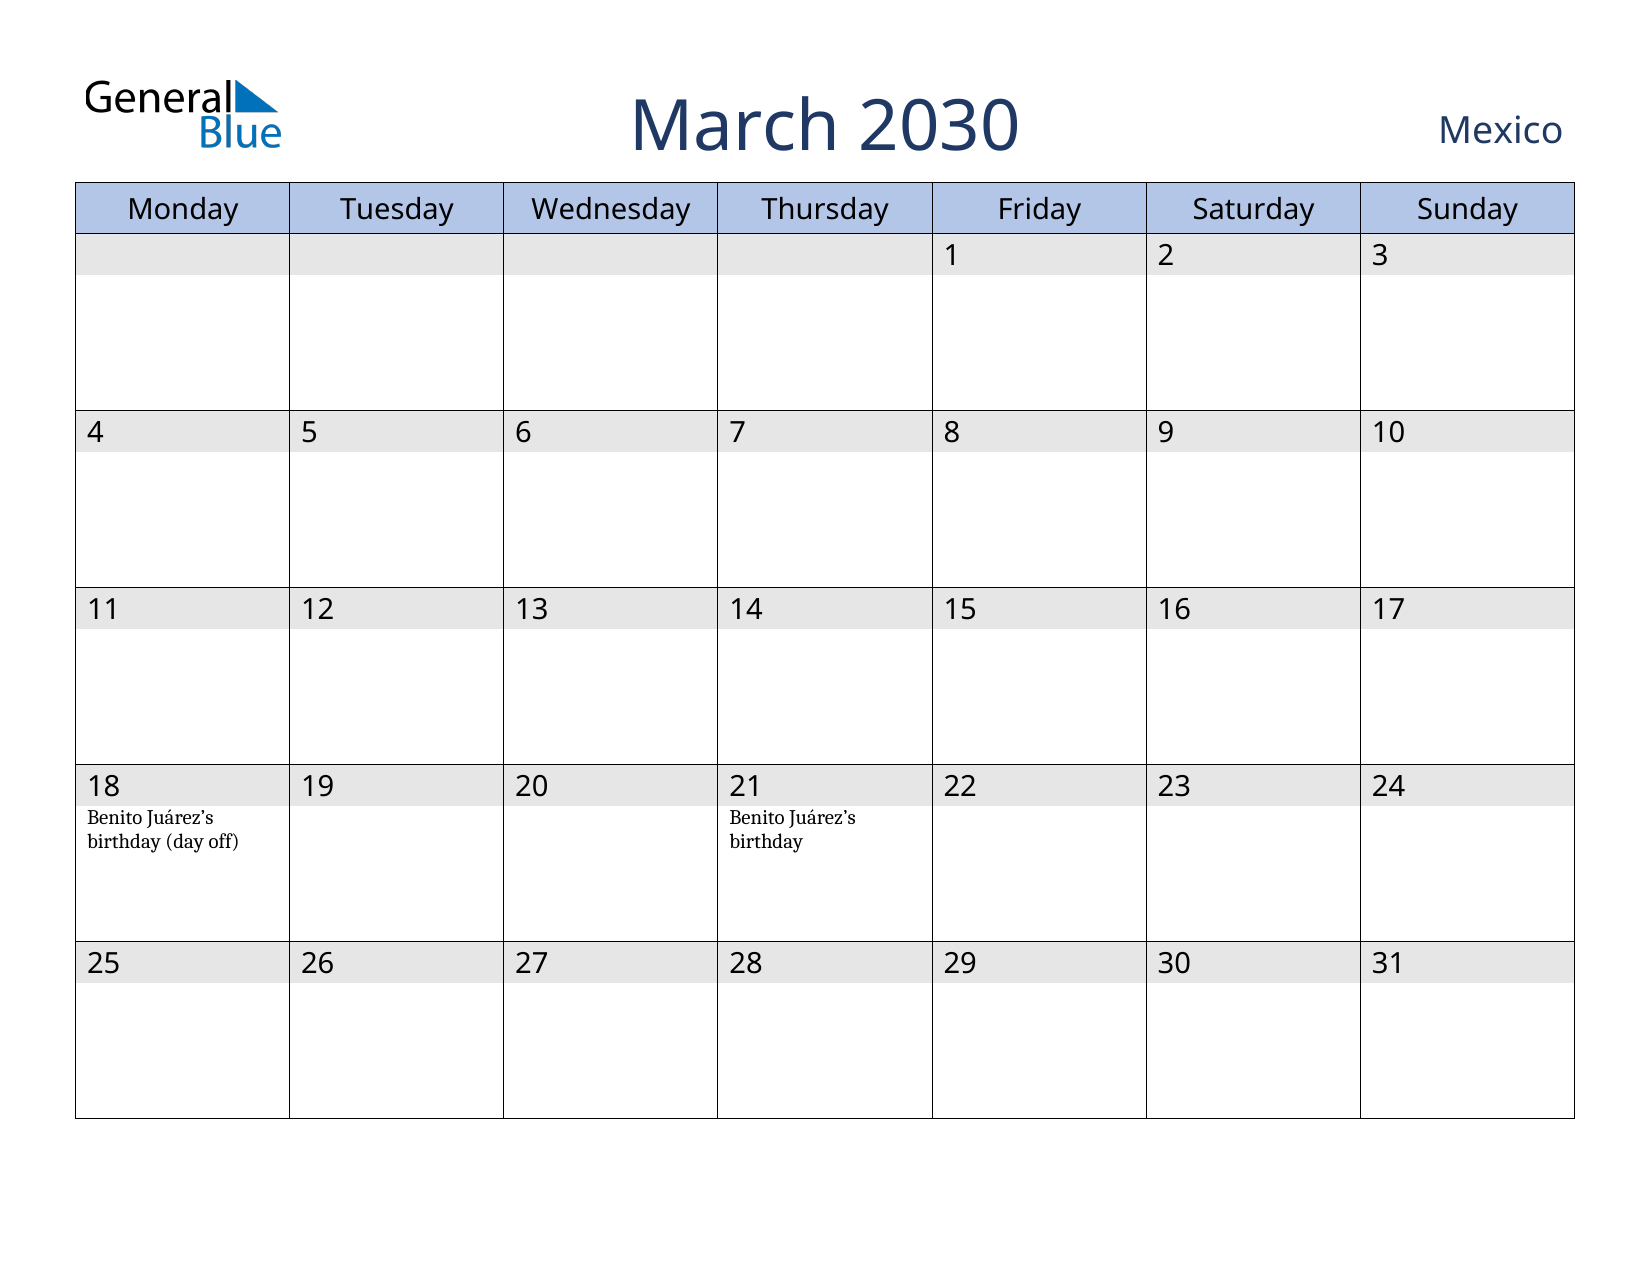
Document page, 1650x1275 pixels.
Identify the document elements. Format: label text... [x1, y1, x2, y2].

table_cell [76, 983, 289, 1118]
table_cell [1361, 983, 1574, 1118]
table_cell 5 [290, 411, 503, 452]
table_cell [718, 452, 932, 587]
table_cell [504, 275, 717, 410]
table_cell [504, 452, 717, 587]
table_cell [1147, 629, 1360, 764]
table_cell Thursday [718, 183, 932, 233]
table_header March 2030 [504, 75, 1146, 182]
table_cell [504, 234, 717, 275]
table_cell [933, 275, 1146, 410]
table_cell 28 [718, 942, 932, 983]
table_cell 23 [1147, 765, 1360, 806]
table_cell 1 [933, 234, 1146, 275]
table_cell [504, 806, 717, 941]
table_cell 30 [1147, 942, 1360, 983]
table_cell 4 [76, 411, 289, 452]
table_header Mexico [1146, 75, 1574, 182]
table_cell [718, 983, 932, 1118]
table_cell 8 [933, 411, 1146, 452]
table_cell [290, 275, 503, 410]
table_cell 24 [1361, 765, 1574, 806]
table_cell [290, 234, 503, 275]
table_cell [1361, 275, 1574, 410]
table_cell [76, 275, 289, 410]
table_cell 13 [504, 588, 717, 629]
table_cell [504, 629, 717, 764]
table_cell [504, 983, 717, 1118]
table_cell Benito Juárez’s birthday [718, 806, 932, 941]
table_cell [933, 806, 1146, 941]
table_cell 29 [933, 942, 1146, 983]
table_cell [290, 629, 503, 764]
table_cell 12 [290, 588, 503, 629]
table_cell [1147, 806, 1360, 941]
table_cell [1361, 806, 1574, 941]
table_cell [290, 983, 503, 1118]
table_cell 14 [718, 588, 932, 629]
table_cell Saturday [1147, 183, 1360, 233]
table_cell 10 [1361, 411, 1574, 452]
table_cell 17 [1361, 588, 1574, 629]
table_cell Tuesday [290, 183, 503, 233]
table_cell [76, 234, 289, 275]
table_cell [1361, 629, 1574, 764]
table_cell 20 [504, 765, 717, 806]
table_cell [76, 629, 289, 764]
table_cell 6 [504, 411, 717, 452]
table_cell 7 [718, 411, 932, 452]
table_cell 3 [1361, 234, 1574, 275]
table_header [76, 75, 503, 182]
table_cell [718, 275, 932, 410]
table_cell [933, 983, 1146, 1118]
table_cell 25 [76, 942, 289, 983]
table_cell [1147, 983, 1360, 1118]
table_cell 9 [1147, 411, 1360, 452]
table_cell [1361, 452, 1574, 587]
picture [86, 80, 281, 148]
table_cell 18 [76, 765, 289, 806]
table_cell 27 [504, 942, 717, 983]
table_cell Friday [933, 183, 1146, 233]
table_cell 26 [290, 942, 503, 983]
table_cell [933, 452, 1146, 587]
table_cell Wednesday [504, 183, 717, 233]
table_cell [76, 452, 289, 587]
table_cell 21 [718, 765, 932, 806]
table_cell [1147, 275, 1360, 410]
table_cell Sunday [1361, 183, 1574, 233]
table_cell [290, 806, 503, 941]
table_cell 31 [1361, 942, 1574, 983]
table_cell [933, 629, 1146, 764]
table_cell 22 [933, 765, 1146, 806]
table_cell 19 [290, 765, 503, 806]
table_cell Monday [76, 183, 289, 233]
table_cell 15 [933, 588, 1146, 629]
table_cell 2 [1147, 234, 1360, 275]
table_cell 16 [1147, 588, 1360, 629]
table_cell [718, 629, 932, 764]
table_cell [718, 234, 932, 275]
table_cell [1147, 452, 1360, 587]
table_cell Benito Juárez’s birthday (day off) [76, 806, 289, 941]
table_cell 11 [76, 588, 289, 629]
table_cell [290, 452, 503, 587]
